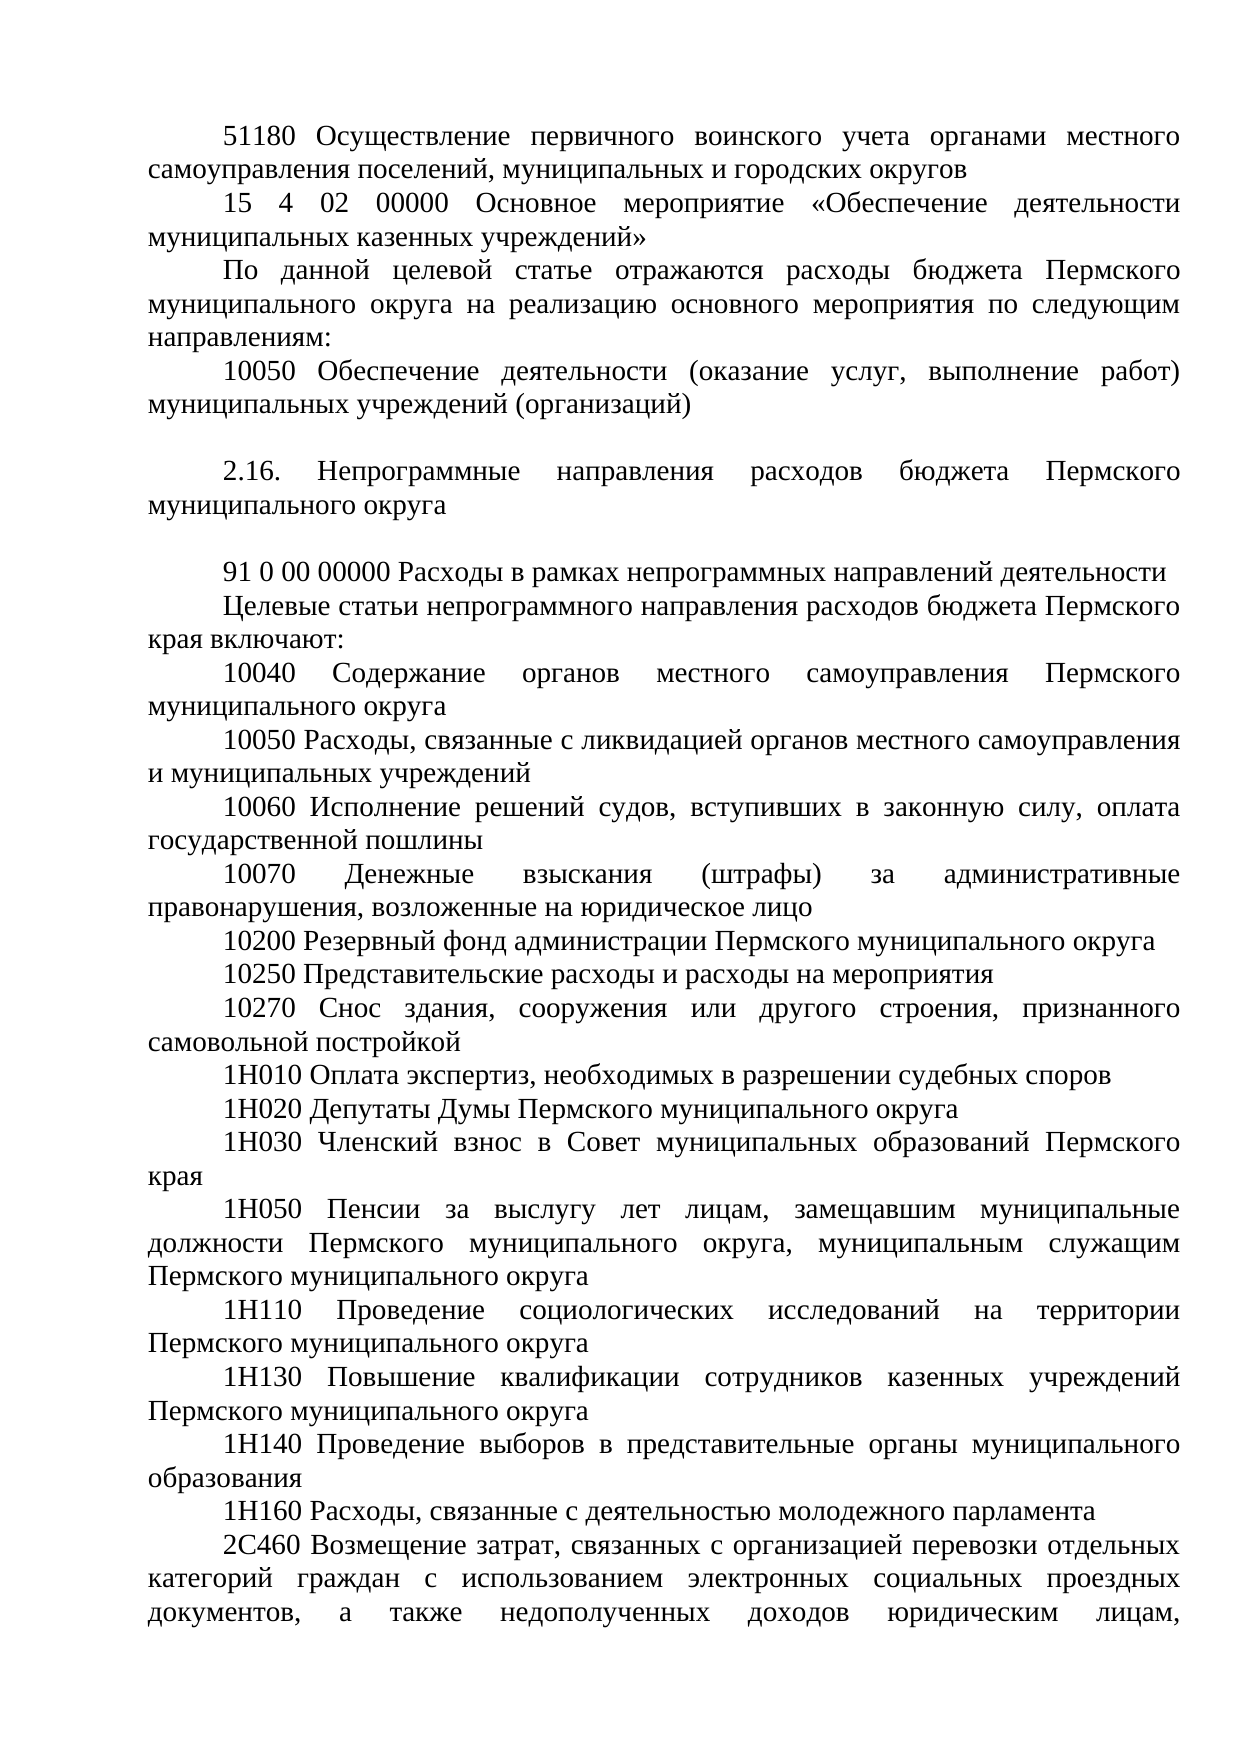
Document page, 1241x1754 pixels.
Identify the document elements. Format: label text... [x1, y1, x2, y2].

text Целевые статьи непрограммного направления расходов бюджета Пермского края включают: [148, 588, 1181, 655]
text 1Н020 Депутаты Думы Пермского муниципального округа [148, 1091, 1181, 1124]
text 10060 Исполнение решений судов, вступивших в законную силу, оплата государственной пошлины [148, 789, 1181, 856]
text 1Н140 Проведение выборов в представительные органы муниципального образования [148, 1426, 1181, 1493]
text 91 0 00 00000 Расходы в рамках непрограммных направлений деятельности [148, 554, 1181, 588]
text 1Н030 Членский взнос в Совет муниципальных образований Пермского края [148, 1124, 1181, 1191]
text 51180 Осуществление первичного воинского учета органами местного самоуправления поселений, муниципальных и городских округов [148, 118, 1181, 185]
text 10040 Содержание органов местного самоуправления Пермского муниципального округа [148, 655, 1181, 722]
text 1Н160 Расходы, связанные с деятельностью молодежного парламента [148, 1493, 1181, 1527]
text 10200 Резервный фонд администрации Пермского муниципального округа [148, 923, 1181, 957]
text 10070 Денежные взыскания (штрафы) за административные правонарушения, возложенные на юридическое лицо [148, 856, 1181, 923]
text 1Н050 Пенсии за выслугу лет лицам, замещавшим муниципальные должности Пермского муниципального округа, муниципальным служащим Пермского муниципального округа [148, 1191, 1181, 1292]
text 15 4 02 00000 Основное мероприятие «Обеспечение деятельности муниципальных казенных учреждений» [148, 185, 1181, 252]
text По данной целевой статье отражаются расходы бюджета Пермского муниципального округа на реализацию основного мероприятия по следующим направлениям: [148, 252, 1181, 353]
text 1Н110 Проведение социологических исследований на территории Пермского муниципального округа [148, 1292, 1181, 1359]
text 10270 Снос здания, сооружения или другого строения, признанного самовольной постройкой [148, 990, 1181, 1057]
text 10050 Расходы, связанные с ликвидацией органов местного самоуправления и муниципальных учреждений [148, 722, 1181, 789]
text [148, 1527, 1181, 1627]
text 1Н010 Оплата экспертиз, необходимых в разрешении судебных споров [148, 1057, 1181, 1091]
text 10050 Обеспечение деятельности (оказание услуг, выполнение работ) муниципальных учреждений (организаций) [148, 353, 1181, 420]
text 2.16. Непрограммные направления расходов бюджета Пермского муниципального округа [148, 453, 1181, 521]
text 1Н130 Повышение квалификации сотрудников казенных учреждений Пермского муниципального округа [148, 1359, 1181, 1426]
text 10250 Представительские расходы и расходы на мероприятия [148, 957, 1181, 990]
